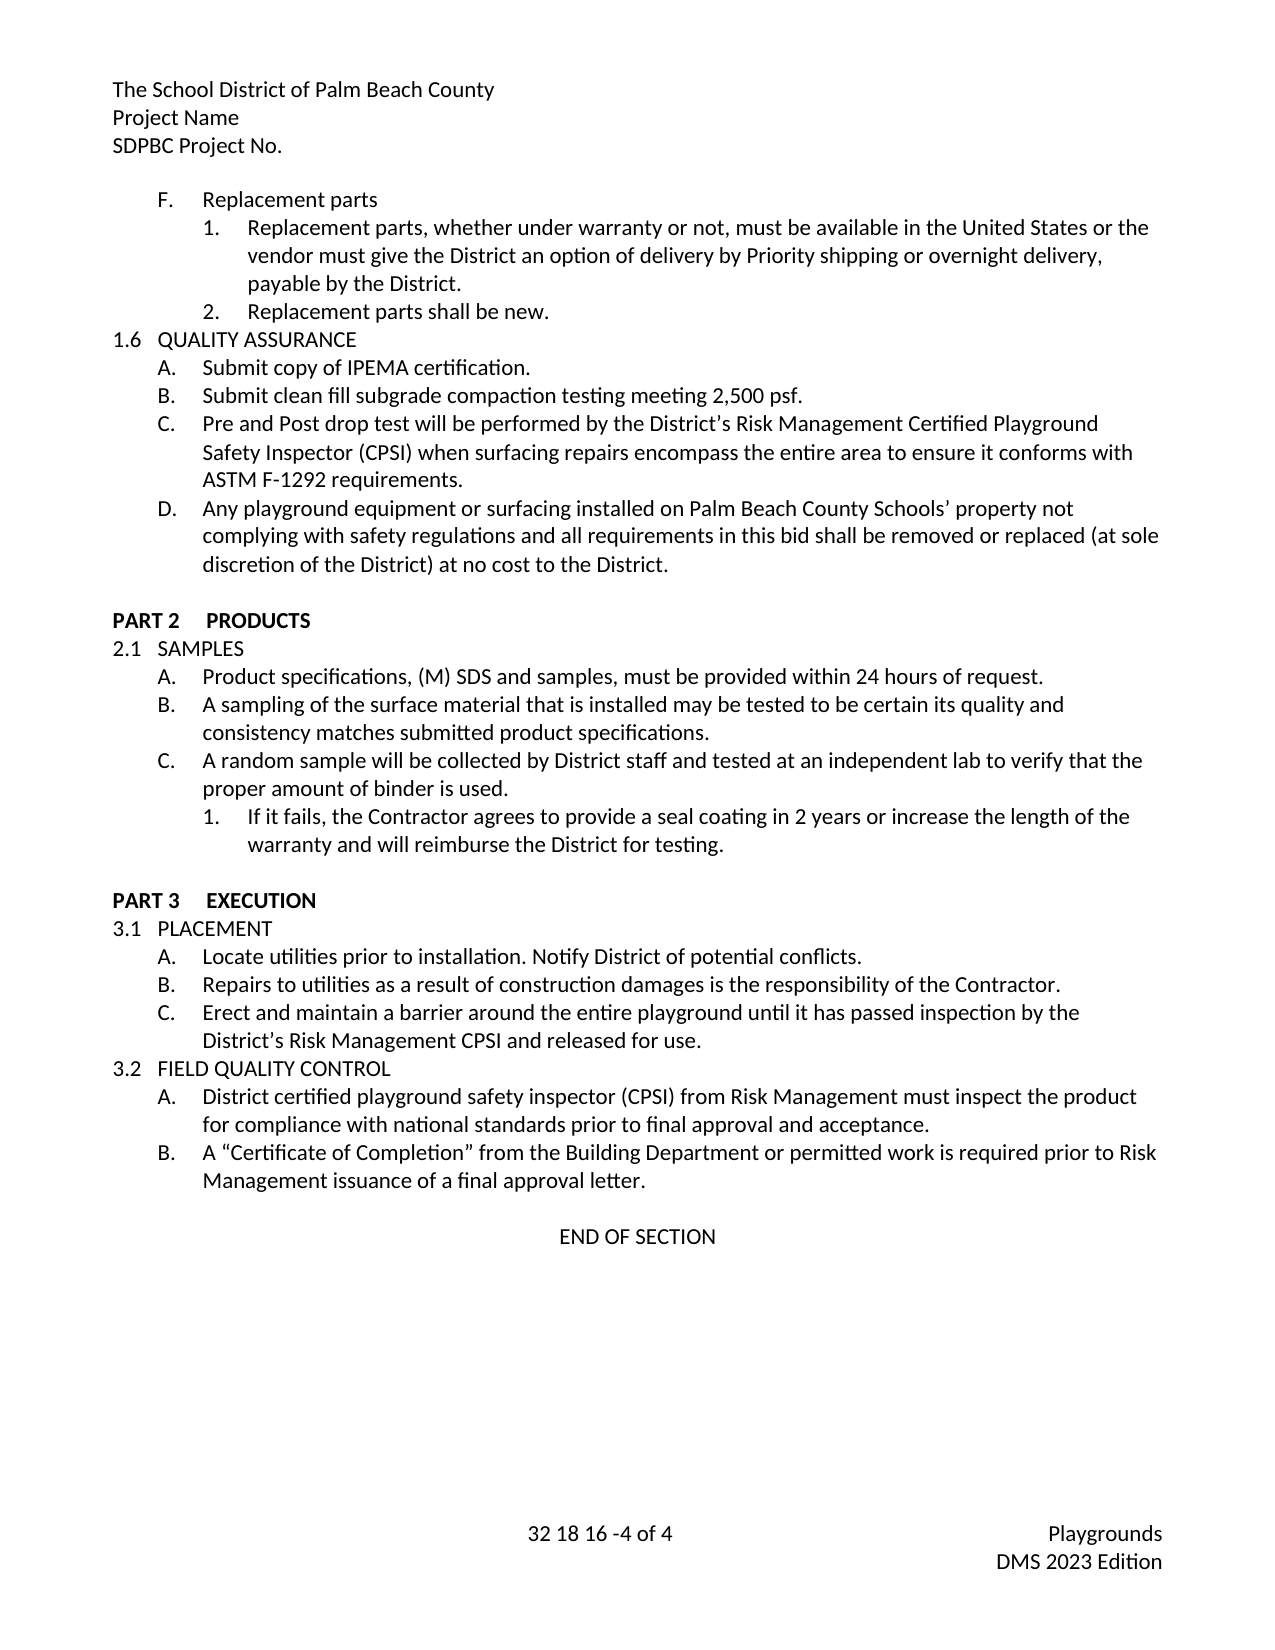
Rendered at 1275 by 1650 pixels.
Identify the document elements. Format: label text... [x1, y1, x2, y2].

list Repairs to utilities as a result of construction damages is the responsibility of the Contractor. [157, 970, 1162, 998]
list District certified playground safety inspector (CPSI) from Risk Management must inspect the product for compliance with national standards prior to final approval and acceptance. [157, 1082, 1162, 1138]
text PART 2 PRODUCTS [112, 606, 1162, 634]
list Locate utilities prior to installation. Notify District of potential conflicts. [157, 942, 1162, 970]
list PLACEMENT [112, 914, 1162, 942]
list Submit clean fill subgrade compaction testing meeting 2,500 psf. [157, 382, 1162, 409]
list Product specifications, (M) SDS and samples, must be provided within 24 hours of request. [157, 662, 1162, 690]
list Erect and maintain a barrier around the entire playground until it has passed inspection by the District’s Risk Management CPSI and released for use. [157, 998, 1162, 1054]
text PART 3 EXECUTION [112, 886, 1162, 914]
list QUALITY ASSURANCE [112, 326, 1162, 353]
list Any playground equipment or surfacing installed on Palm Beach County Schools’ property not complying with safety regulations and all requirements in this bid shall be removed or replaced (at sole discretion of the District) at no cost to the District. [157, 494, 1162, 578]
list Pre and Post drop test will be performed by the District’s Risk Management Certified Playground Safety Inspector (CPSI) when surfacing repairs encompass the entire area to ensure it conforms with ASTM F-1292 requirements. [157, 409, 1162, 494]
list A sampling of the surface material that is installed may be tested to be certain its quality and consistency matches submitted product specifications. [157, 690, 1162, 746]
list Replacement parts [157, 185, 1162, 213]
list FIELD QUALITY CONTROL [112, 1054, 1162, 1082]
list A “Certificate of Completion” from the Building Department or permitted work is required prior to Risk Management issuance of a final approval letter. [157, 1138, 1162, 1194]
list Submit copy of IPEMA certification. [157, 353, 1162, 382]
list Replacement parts shall be new. [202, 297, 1162, 326]
list Replacement parts, whether under warranty or not, must be available in the United States or the vendor must give the District an option of delivery by Priority shipping or overnight delivery, payable by the District. [202, 213, 1162, 297]
list If it fails, the Contractor agrees to provide a seal coating in 2 years or increase the length of the warranty and will reimburse the District for testing. [202, 802, 1162, 858]
text END OF SECTION [112, 1222, 1162, 1250]
list A random sample will be collected by District staff and tested at an independent lab to verify that the proper amount of binder is used. [157, 746, 1162, 802]
list SAMPLES [112, 634, 1162, 662]
